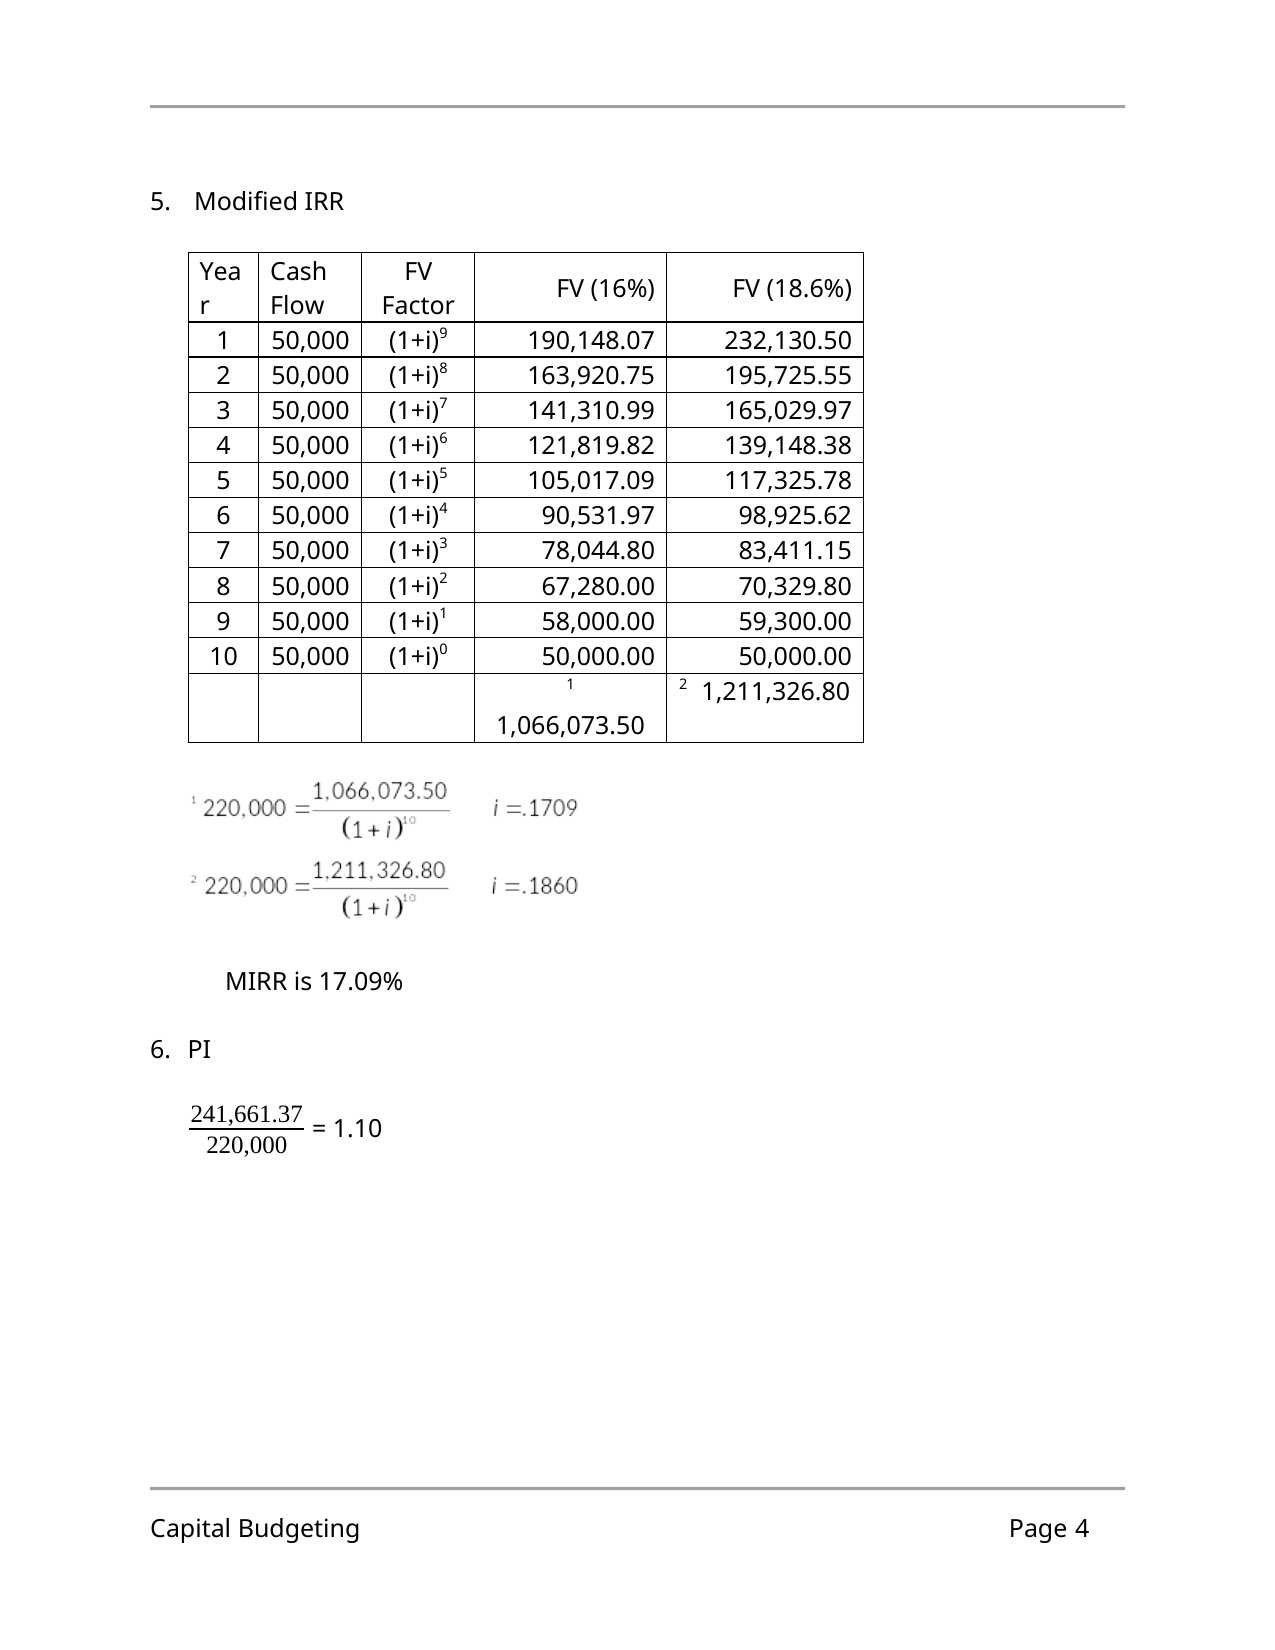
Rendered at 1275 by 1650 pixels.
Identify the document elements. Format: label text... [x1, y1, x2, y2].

table_cell (1+i)0 [362, 638, 474, 672]
table_cell (1+i)1 [362, 603, 474, 637]
table_cell (1+i)4 [362, 498, 474, 532]
table_cell 83,411.15 [667, 533, 863, 567]
table_cell 1 1,066,073.50 [475, 674, 666, 742]
table_cell 50,000.00 [475, 638, 666, 672]
table_cell (1+i)7 [362, 393, 474, 427]
table_cell 165,029.97 [667, 393, 863, 427]
table_cell 4 [189, 428, 258, 462]
table_cell 50,000 [259, 603, 361, 637]
table_cell 50,000 [259, 638, 361, 672]
table_cell 98,925.62 [667, 498, 863, 532]
table_cell 9 [189, 603, 258, 637]
table_cell 3 [189, 393, 258, 427]
table_cell 70,329.80 [667, 568, 863, 602]
table_cell 50,000 [259, 498, 361, 532]
table_cell 8 [189, 568, 258, 602]
table_cell 105,017.09 [475, 463, 666, 497]
subtitle = 1.10 [187, 1100, 1125, 1159]
table_cell 50,000 [259, 428, 361, 462]
table_cell 50,000.00 [667, 638, 863, 672]
table_header Year [189, 253, 258, 321]
table_cell 139,148.38 [667, 428, 863, 462]
table_cell 1 [189, 323, 258, 356]
table_cell (1+i)8 [362, 358, 474, 392]
table_cell 190,148.07 [475, 323, 666, 356]
table_cell 232,130.50 [667, 323, 863, 356]
table_cell 50,000 [259, 463, 361, 497]
table_cell 50,000 [259, 323, 361, 356]
table_header FV (16%) [475, 253, 666, 321]
table_header Cash Flow [259, 253, 361, 321]
table_cell 50,000 [259, 358, 361, 392]
table_cell 59,300.00 [667, 603, 863, 637]
table_cell 2 1,211,326.80 [667, 674, 863, 742]
table_cell (1+i)5 [362, 463, 474, 497]
table_cell 2 [189, 358, 258, 392]
table_cell 5 [189, 463, 258, 497]
table_cell 78,044.80 [475, 533, 666, 567]
table_cell 50,000 [259, 533, 361, 567]
table_cell (1+i)3 [362, 533, 474, 567]
table_cell 58,000.00 [475, 603, 666, 637]
table_cell 50,000 [259, 568, 361, 602]
table_header FV Factor [362, 253, 474, 321]
table_cell [362, 674, 474, 742]
table_cell [189, 674, 258, 742]
table_header FV (18.6%) [667, 253, 863, 321]
table_cell 50,000 [259, 393, 361, 427]
table_cell (1+i)9 [362, 323, 474, 356]
table_cell 117,325.78 [667, 463, 863, 497]
table_cell 163,920.75 [475, 358, 666, 392]
table_cell (1+i)6 [362, 428, 474, 462]
list Modified IRR [150, 184, 1125, 218]
table_cell 6 [189, 498, 258, 532]
table_cell 195,725.55 [667, 358, 863, 392]
table_cell 121,819.82 [475, 428, 666, 462]
table_cell 7 [189, 533, 258, 567]
list PI [150, 1032, 1125, 1066]
table_cell 10 [189, 638, 258, 672]
table_cell 141,310.99 [475, 393, 666, 427]
text MIRR is 17.09% [187, 964, 1125, 998]
table_cell 90,531.97 [475, 498, 666, 532]
table_cell [259, 674, 361, 742]
table_cell (1+i)2 [362, 568, 474, 602]
table_cell 67,280.00 [475, 568, 666, 602]
